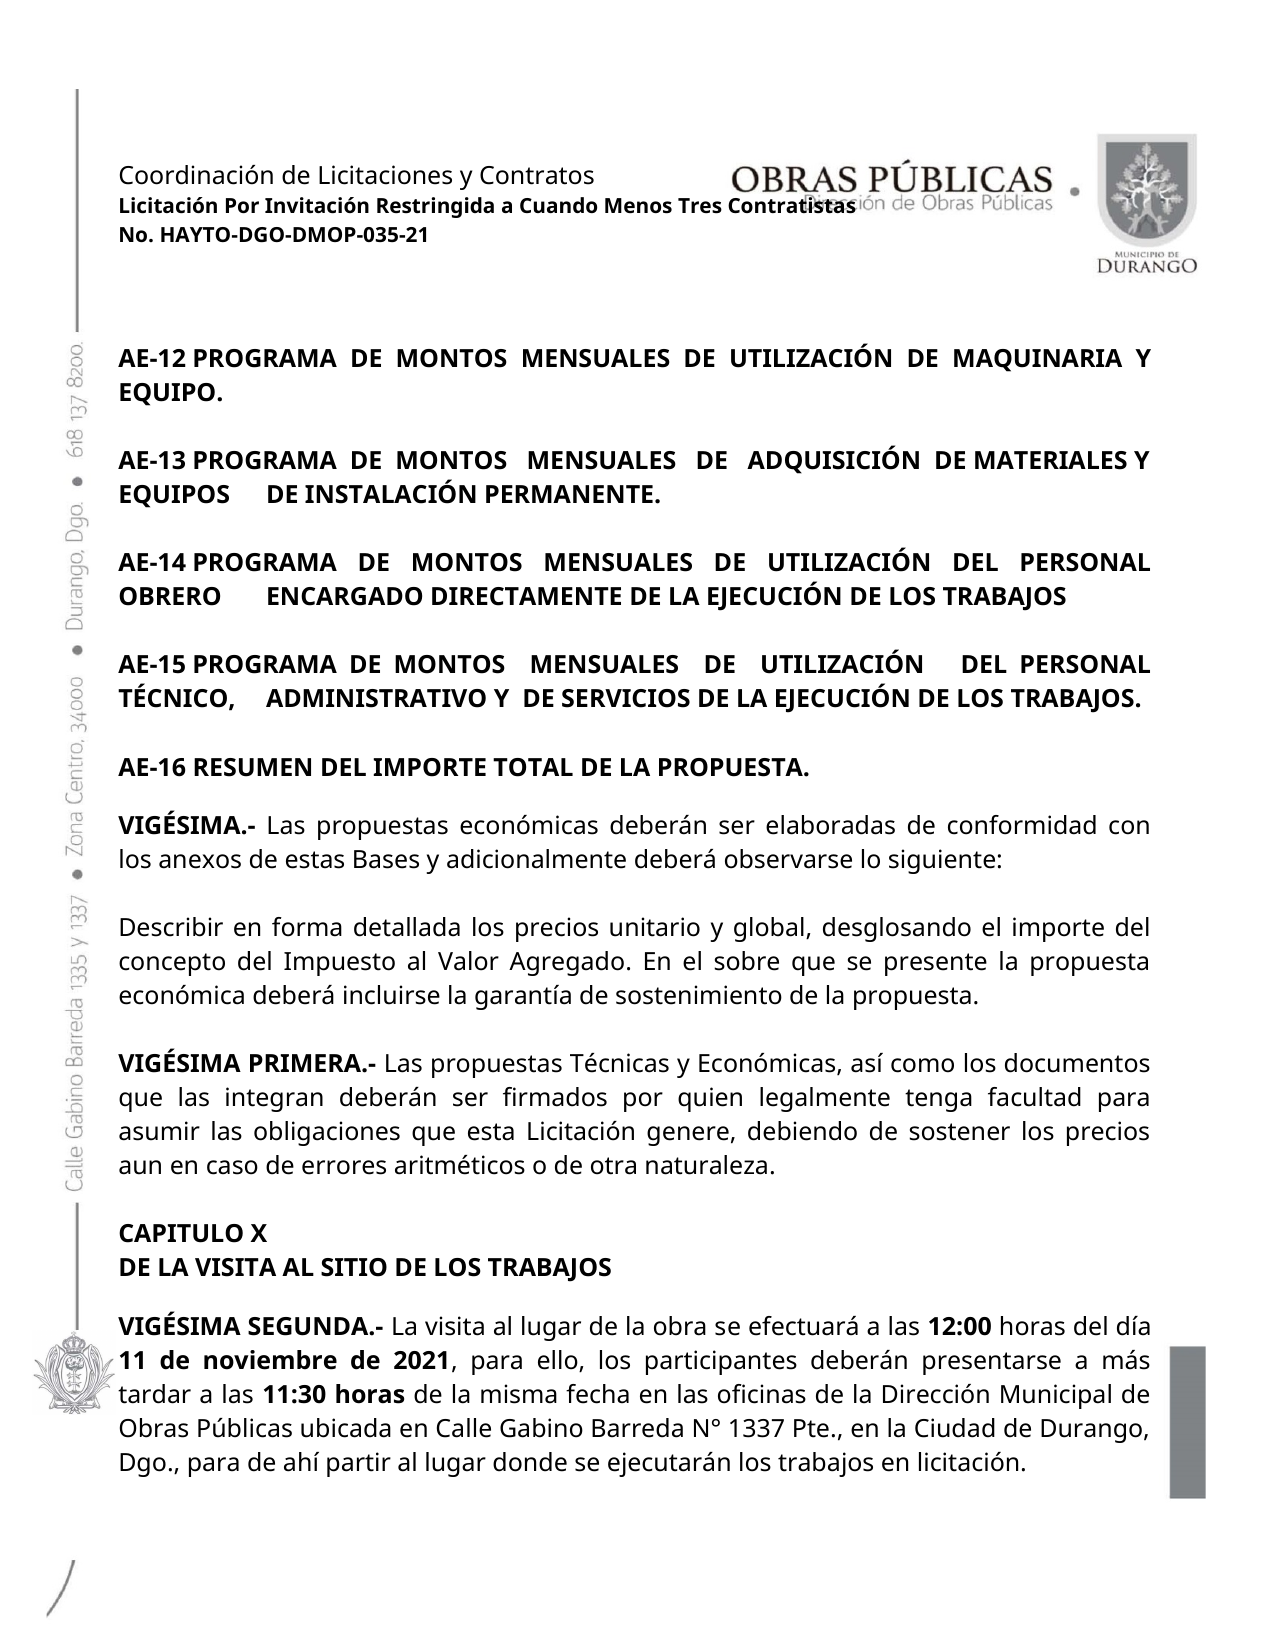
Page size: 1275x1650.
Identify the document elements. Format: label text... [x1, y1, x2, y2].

text AE-13 PROGRAMA DE MONTOS MENSUALES DE ADQUISICIÓN DE MATERIALES Y EQUIPOS DE INSTALACIÓN PERMANENTE. [118, 443, 1152, 511]
text AE-15 PROGRAMA DE MONTOS MENSUALES DE UTILIZACIÓN DEL PERSONAL TÉCNICO, ADMINISTRATIVO Y DE SERVICIOS DE LOS TRABAJOS. [118, 647, 1152, 715]
text VIGÉSIMA.- Las propuestas económicas deberán ser elaboradas de conformidad con los anexos de estas Bases y adicionalmente deberá observarse lo siguiente: [118, 807, 1152, 875]
text VIGÉSIMA PRIMERA.- Las propuestas Técnicas y Económicas, así como los documentos que las integran deberán ser firmados por quien legalmente tenga facultad para asumir las obligaciones que esta Licitación genere, debiendo de sostener los precios aun en caso de errores aritméticos o de otra naturaleza. [118, 1046, 1152, 1182]
text DE SITIO DE LOS TRABAJOS [118, 1250, 1152, 1284]
text AE-16 RESUMEN DEL IMPORTE TOTAL DE [118, 749, 1152, 783]
picture [31, 89, 1206, 1650]
text AE-14 PROGRAMA DE MONTOS MENSUALES DE UTILIZACIÓN DEL PERSONAL OBRERO ENCARGADO DIRECTAMENTE DE LOS TRABAJOS [118, 545, 1152, 613]
text Describir en forma detallada los precios unitario y global, desglosando el importe del concepto del Impuesto al Valor Agregado. En el sobre que se presente la propuesta económica deberá incluirse la garantía de sostenimiento de la propuesta. [118, 909, 1152, 1012]
text VIGÉSIMA SEGUNDA.- La visita al lugar de la obra se efectuará a las 12:00 horas del día 11 de noviembre de 2021, para ello, los participantes deberán presentarse a más tardar a las 11:30 horas de la misma fecha en las oficinas de la Dirección Municipal de Obras Públicas ubicada en Calle Gabino Barreda N° 1337 Pte., en de Durango, Dgo., para de ahí partir al lugar donde se ejecutarán los trabajos en licitación. [118, 1308, 1152, 1478]
text AE-12 PROGRAMA DE MONTOS MENSUALES DE UTILIZACIÓN DE MAQUINARIA Y EQUIPO. [118, 340, 1152, 408]
text CAPITULO X [118, 1216, 1152, 1250]
